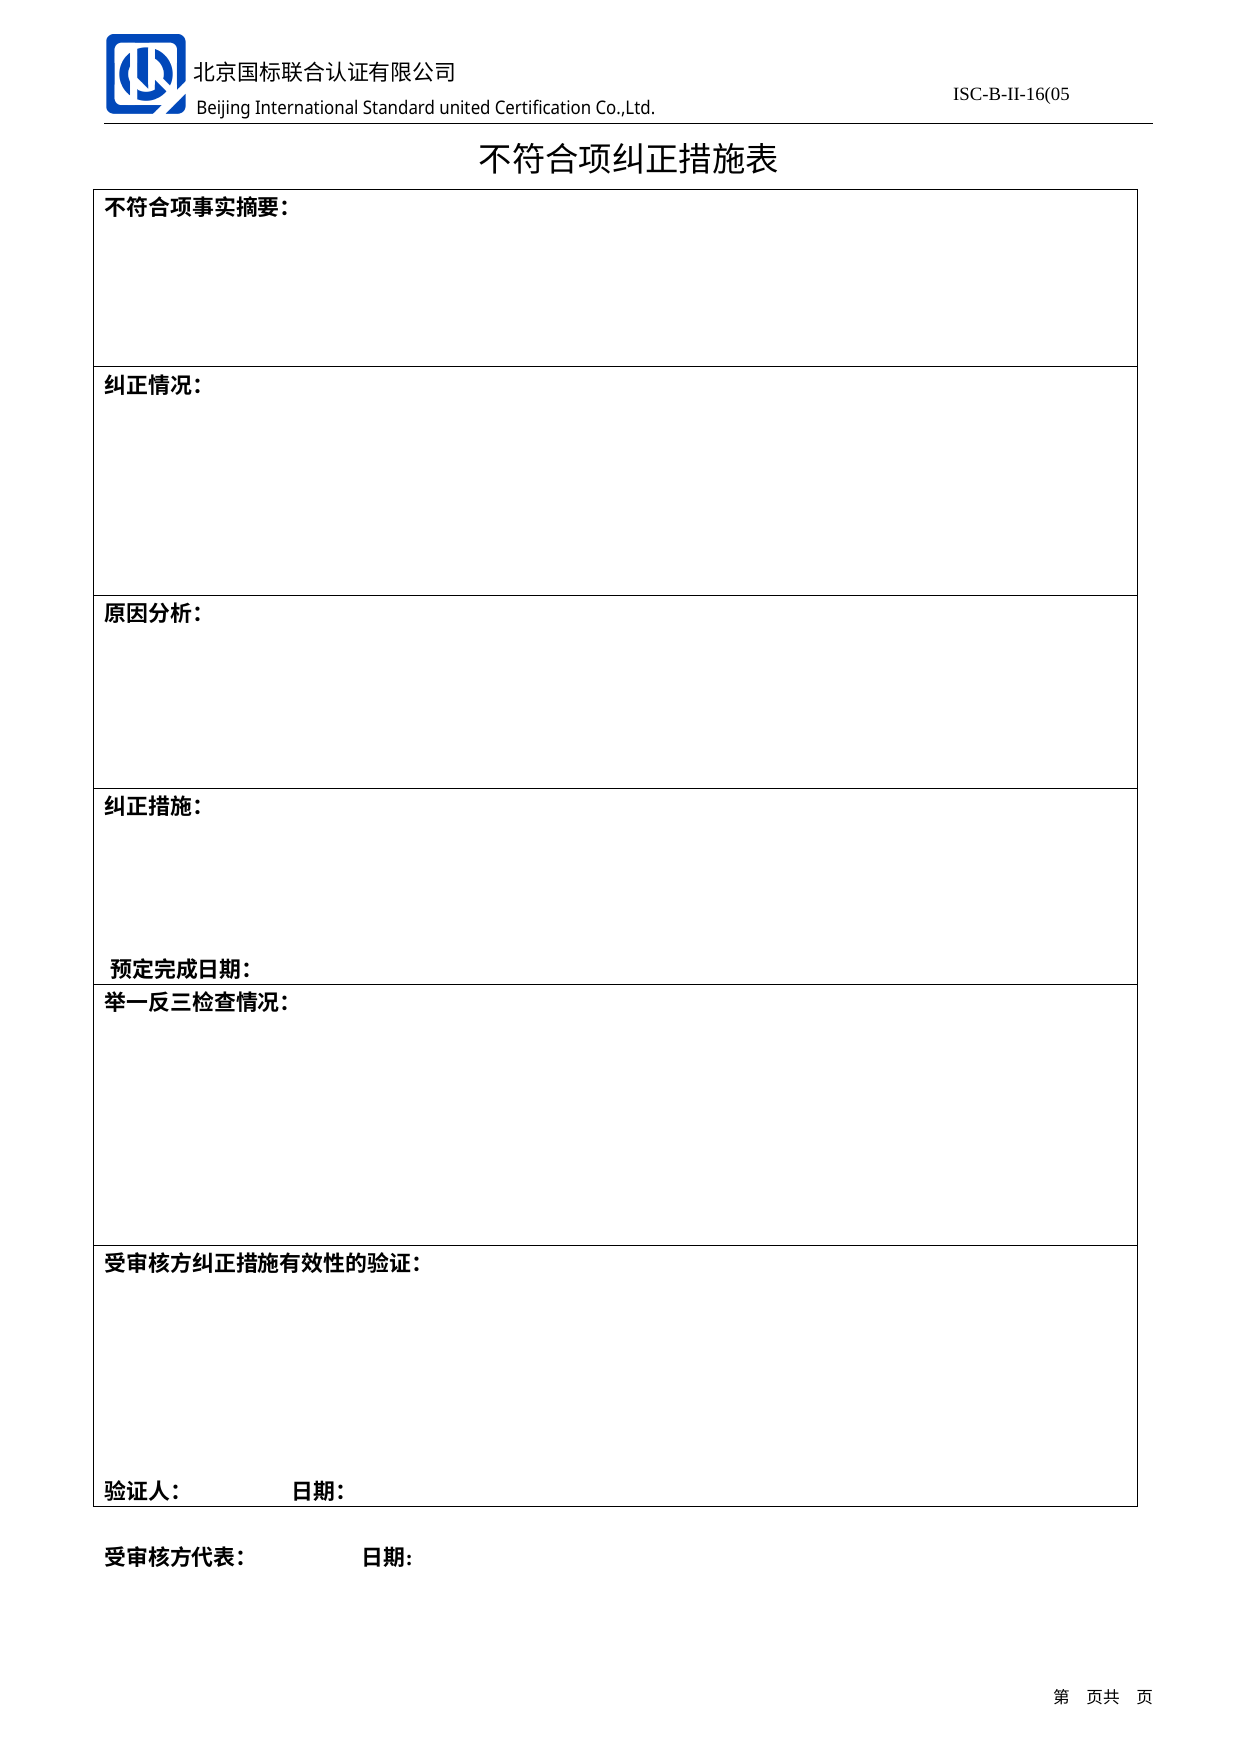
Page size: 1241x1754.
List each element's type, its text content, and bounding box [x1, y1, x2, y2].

table_header 不符合项事实摘要： [94, 190, 1137, 366]
table_cell 举一反三检查情况： [94, 985, 1137, 1245]
text 不符合项纠正措施表 [104, 124, 1153, 189]
table_cell 纠正措施： 预定完成日期： [94, 789, 1137, 984]
picture [106, 34, 186, 114]
table_cell 受审核方纠正措施有效性的验证： 验证人： 日期： [94, 1246, 1137, 1506]
text 受审核方代表： 日期: [104, 1539, 1153, 1572]
table_cell 纠正情况： [94, 367, 1137, 595]
table_cell 原因分析： [94, 596, 1137, 788]
